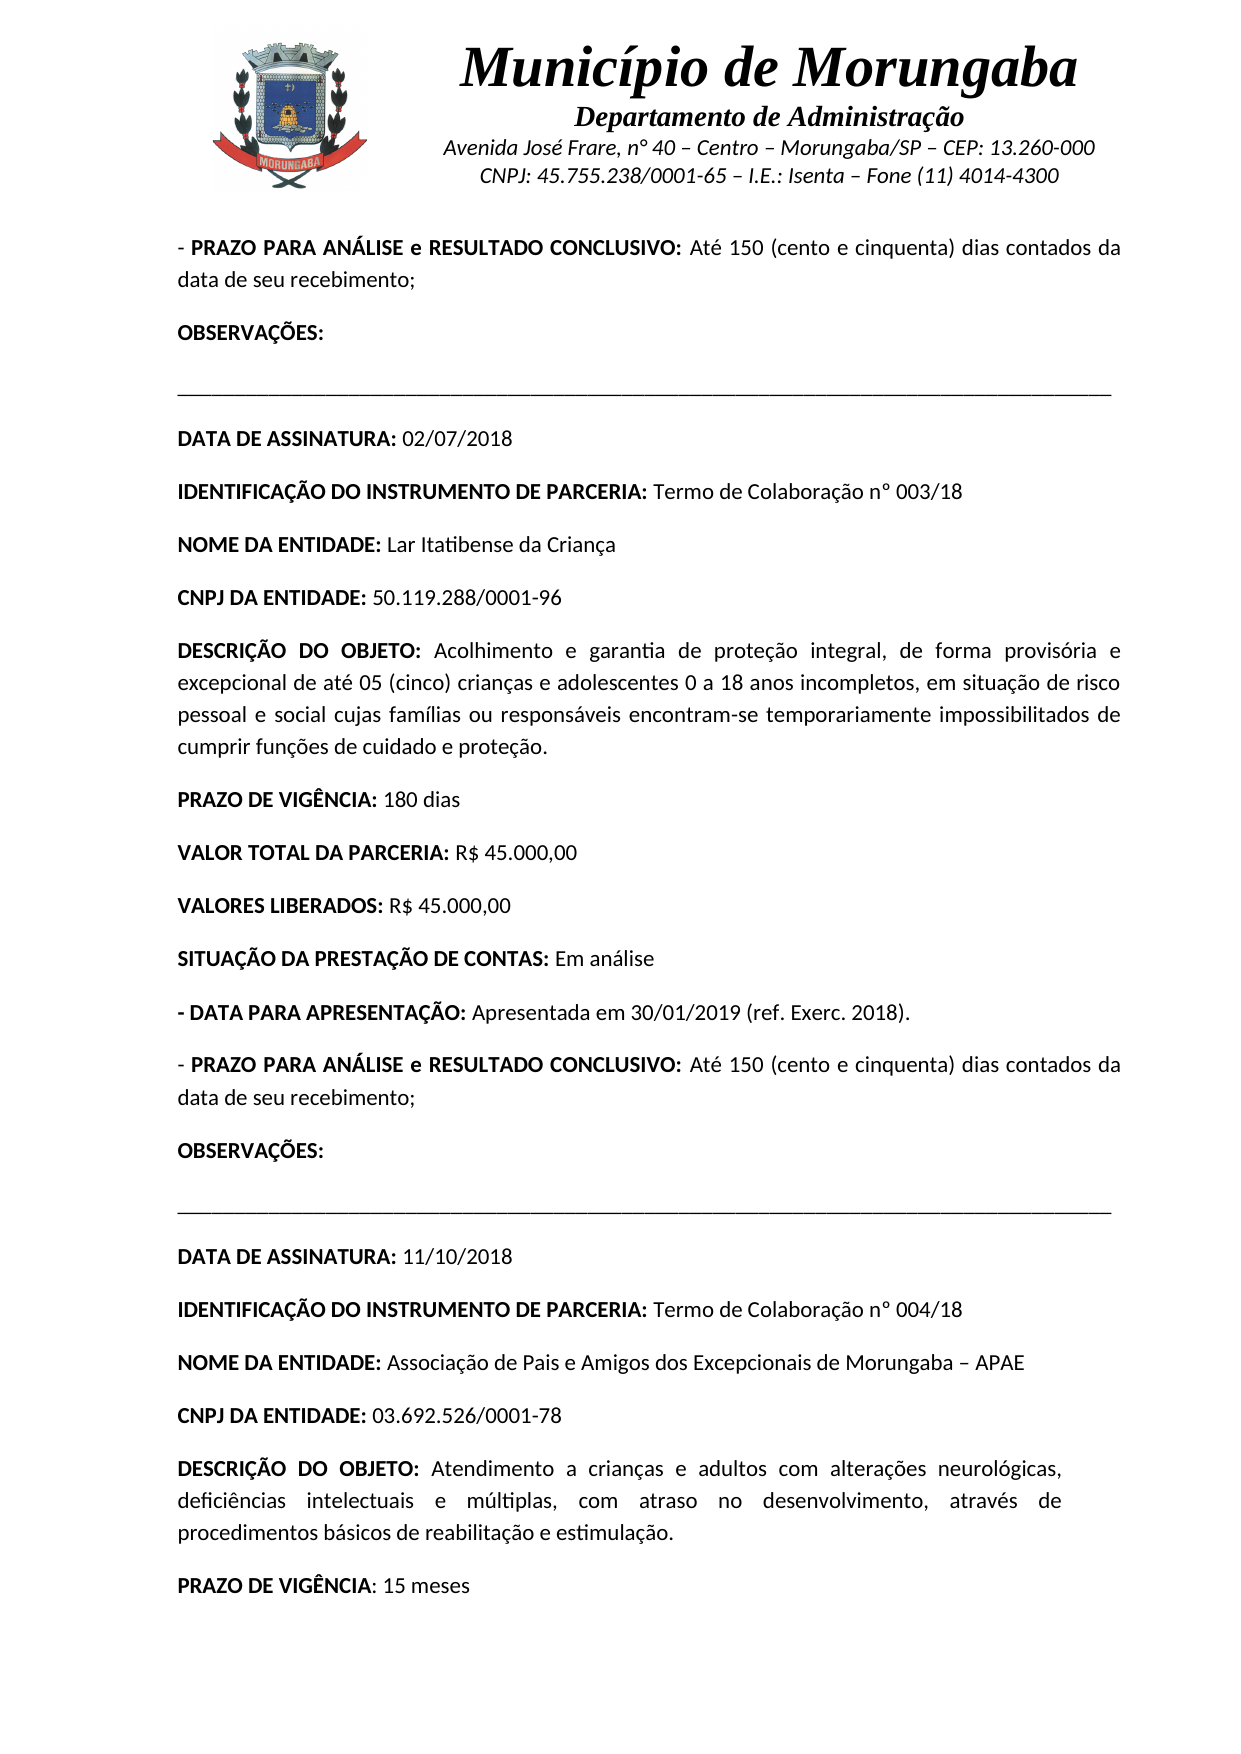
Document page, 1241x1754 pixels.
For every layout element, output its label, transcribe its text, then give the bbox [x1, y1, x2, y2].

text DESCRIÇÃO DO OBJETO: Atendimento a crianças e adultos com alterações neurológicas, deficiências intelectuais e múltiplas, com atraso no desenvolvimento, através de procedimentos básicos de reabilitação e estimulação. [177, 1454, 1063, 1546]
text VALOR TOTAL DA PARCERIA: R$ 45.000,00 [177, 838, 1122, 867]
text - PRAZO PARA ANÁLISE e RESULTADO CONCLUSIVO: Até 150 (cento e cinquenta) dias contados da data de seu recebimento; [177, 233, 1122, 293]
text __________________________________________________________________________________ [177, 371, 1122, 399]
text CNPJ DA ENTIDADE: 50.119.288/0001-96 [177, 583, 1122, 611]
text __________________________________________________________________________________ [177, 1189, 1122, 1217]
text NOME DA ENTIDADE: Lar Itatibense da Criança [177, 530, 1122, 558]
picture [212, 25, 368, 190]
text DATA DE ASSINATURA: 11/10/2018 [177, 1242, 1122, 1270]
text OBSERVAÇÕES: [177, 1136, 1122, 1164]
text IDENTIFICAÇÃO DO INSTRUMENTO DE PARCERIA: Termo de Colaboração nº 003/18 [177, 477, 1122, 505]
text DATA DE ASSINATURA: 02/07/2018 [177, 424, 1122, 452]
text DESCRIÇÃO DO OBJETO: Acolhimento e garantia de proteção integral, de forma provisória e excepcional de até 05 (cinco) crianças e adolescentes 0 a 18 anos incompletos, em situação de risco pessoal e social cujas famílias ou responsáveis encontram-se temporariamente impossibilitados de cumprir funções de cuidado e proteção. [177, 636, 1122, 761]
text PRAZO DE VIGÊNCIA: 180 dias [177, 786, 1122, 813]
text CNPJ DA ENTIDADE: 03.692.526/0001-78 [177, 1401, 1122, 1429]
text SITUAÇÃO DA PRESTAÇÃO DE CONTAS: Em análise [177, 944, 1122, 973]
text - DATA PARA APRESENTAÇÃO: Apresentada em 30/01/2019 (ref. Exerc. 2018). [177, 998, 1122, 1026]
text - PRAZO PARA ANÁLISE e RESULTADO CONCLUSIVO: Até 150 (cento e cinquenta) dias contados da data de seu recebimento; [177, 1051, 1122, 1111]
text NOME DA ENTIDADE: Associação de Pais e Amigos dos Excepcionais de Morungaba – APAE [177, 1348, 1122, 1376]
text OBSERVAÇÕES: [177, 318, 1122, 346]
text IDENTIFICAÇÃO DO INSTRUMENTO DE PARCERIA: Termo de Colaboração nº 004/18 [177, 1295, 1122, 1323]
text VALORES LIBERADOS: R$ 45.000,00 [177, 892, 1122, 919]
text PRAZO DE VIGÊNCIA: 15 meses [177, 1571, 1063, 1599]
